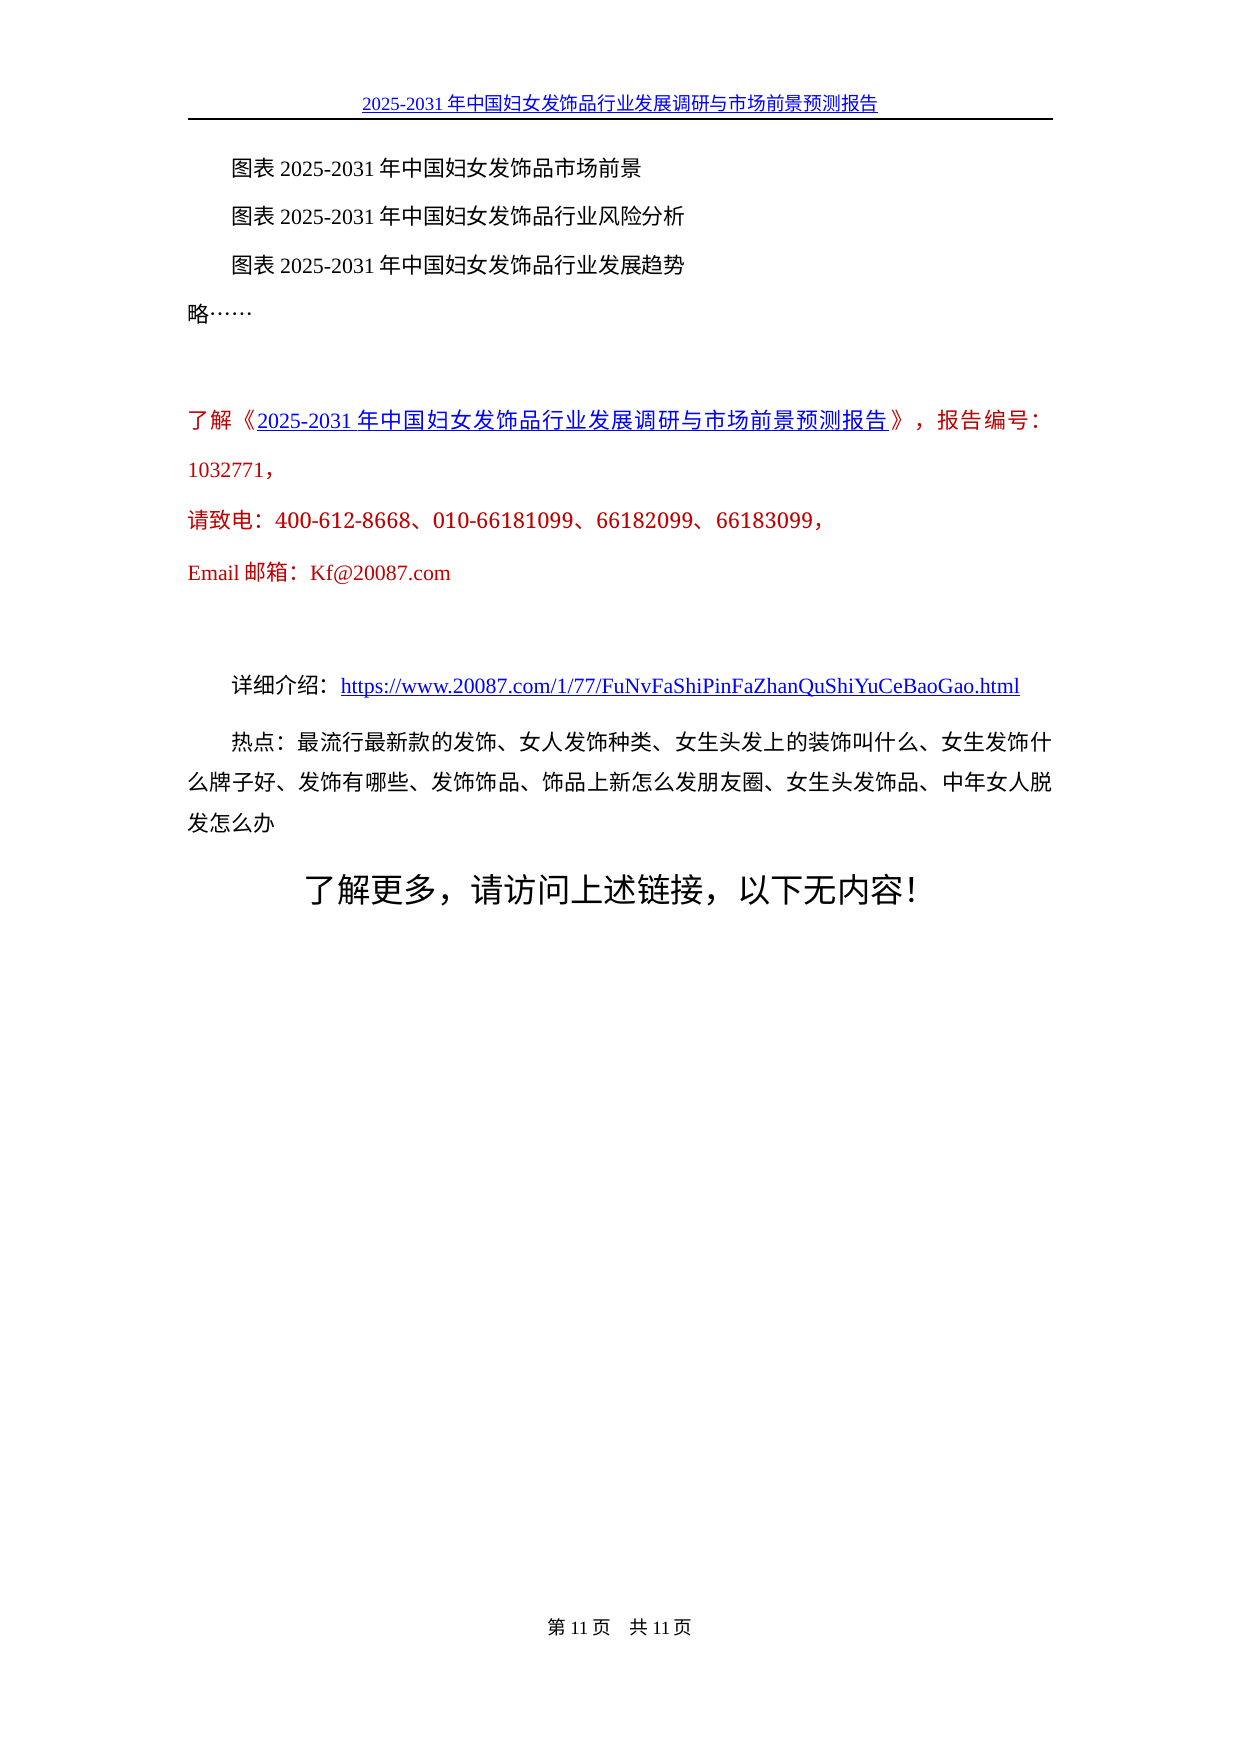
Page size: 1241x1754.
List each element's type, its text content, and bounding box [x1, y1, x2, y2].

title 了解更多，请访问上述链接，以下无内容！ [187, 856, 1053, 921]
text 请致电：400-612-8668、010-66181099、66182099、66183099， [187, 503, 1053, 536]
text 详细介绍：https://www.20087.com/1/77/FuNvFaShiPinFaZhanQuShiYuCeBaoGao.html [187, 668, 1053, 700]
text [187, 150, 1053, 329]
text 热点：最流行最新款的发饰、女人发饰种类、女生头发上的装饰叫什么、女生发饰什么牌子好、发饰有哪些、发饰饰品、饰品上新怎么发朋友圈、女生头发饰品、中年女人脱发怎么办 [187, 724, 1053, 838]
text Email邮箱：Kf@20087.com [187, 555, 1053, 587]
text 了解《2025-2031年中国妇女发饰品行业发展调研与市场前景预测报告》，报告编号：1032771， [187, 403, 1053, 484]
